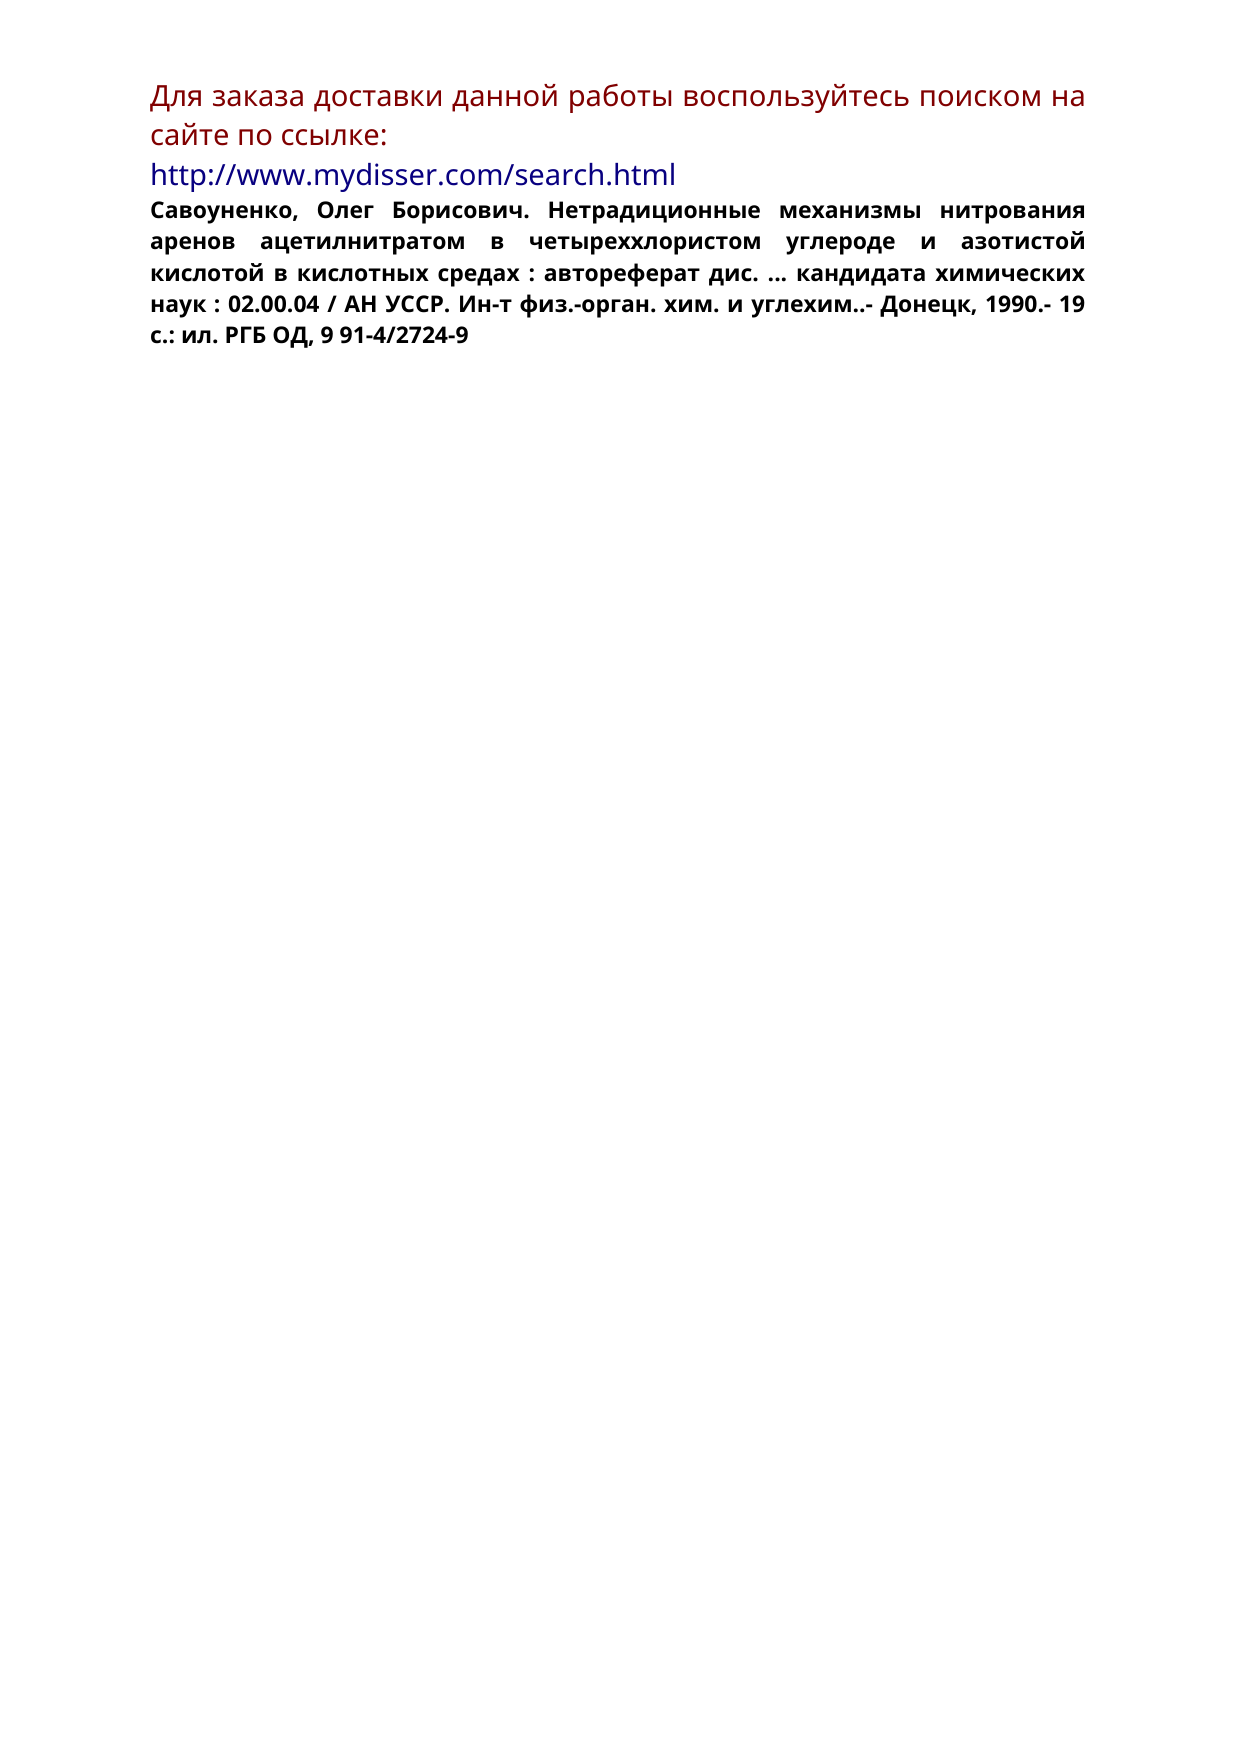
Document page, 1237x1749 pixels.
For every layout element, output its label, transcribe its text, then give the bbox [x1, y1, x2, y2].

text Савоуненко, Олег Борисович. Нетрадиционные механизмы нитрования аренов ацетилнитратом в четыреххлористом углероде и азотистой кислотой в кислотных средах : автореферат дис. ... кандидата химических наук : 02.00.04 / АН УССР. Ин-т физ.-орган. хим. и углехим..- Донецк, 1990.- 19 с.: ил. РГБ ОД, 9 91-4/2724-9 [150, 194, 1086, 350]
